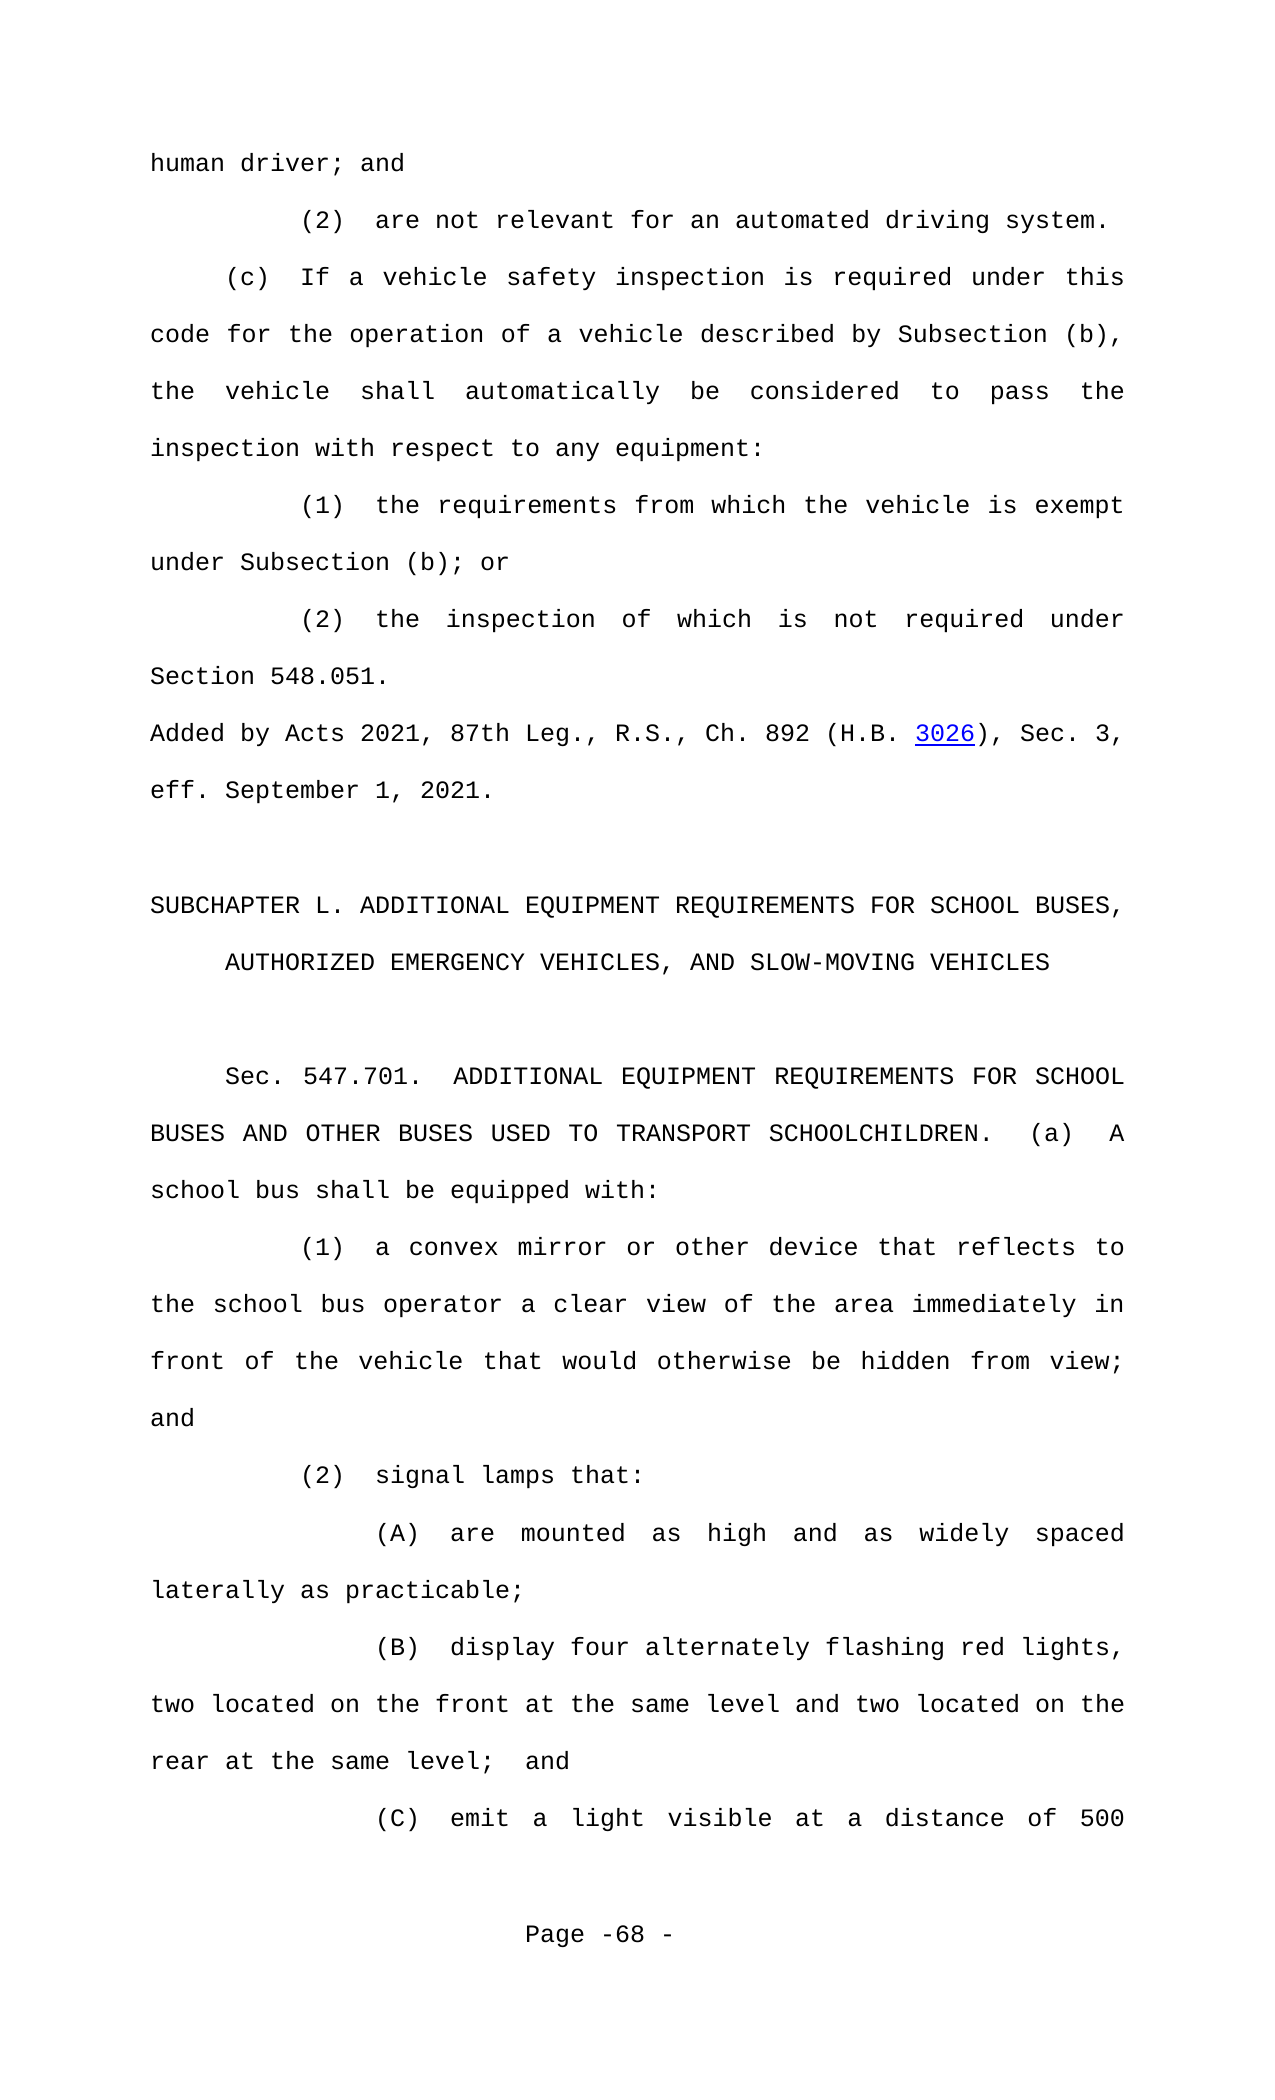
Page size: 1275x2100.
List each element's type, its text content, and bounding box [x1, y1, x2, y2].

text (B) display four alternately flashing red lights, two located on the front at the same level and two located on the rear at the same level; and [150, 1634, 1125, 1777]
text (A) are mounted as high and as widely spaced laterally as practicable; [150, 1520, 1125, 1606]
text (2) the inspection of which is not required under Section 548.051. [150, 607, 1125, 692]
text Sec. 547.701. ADDITIONAL EQUIPMENT REQUIREMENTS FOR SCHOOL BUSES AND OTHER BUSES USED TO TRANSPORT SCHOOLCHILDREN. (a) A school bus shall be equipped with: [150, 1063, 1125, 1206]
text (c) If a vehicle safety inspection is required under this code for the operation of a vehicle described by Subsection (b), the vehicle shall automatically be considered to pass the inspection with respect to any equipment: [150, 264, 1125, 464]
text (1) a convex mirror or other device that reflects to the school bus operator a clear view of the area immediately in front of the vehicle that would otherwise be hidden from view; and [150, 1234, 1125, 1434]
text Added by Acts 2021, 87th Leg., R.S., Ch. 892 (H.B. 3026), Sec. 3, eff. September 1, 2021. [150, 721, 1125, 806]
text (C) emit a light visible at a distance of 500 feet in normal sunlight. [150, 1805, 1125, 1834]
text (1) relate to or support motor vehicle operation by a human driver; and [150, 150, 1125, 178]
text SUBCHAPTER L. ADDITIONAL EQUIPMENT REQUIREMENTS FOR SCHOOL BUSES, AUTHORIZED EMERGENCY VEHICLES, AND SLOW-MOVING VEHICLES [150, 892, 1125, 978]
text (2) are not relevant for an automated driving system. [150, 207, 1125, 236]
text (1) the requirements from which the vehicle is exempt under Subsection (b); or [150, 492, 1125, 578]
text (2) signal lamps that: [150, 1463, 1125, 1491]
